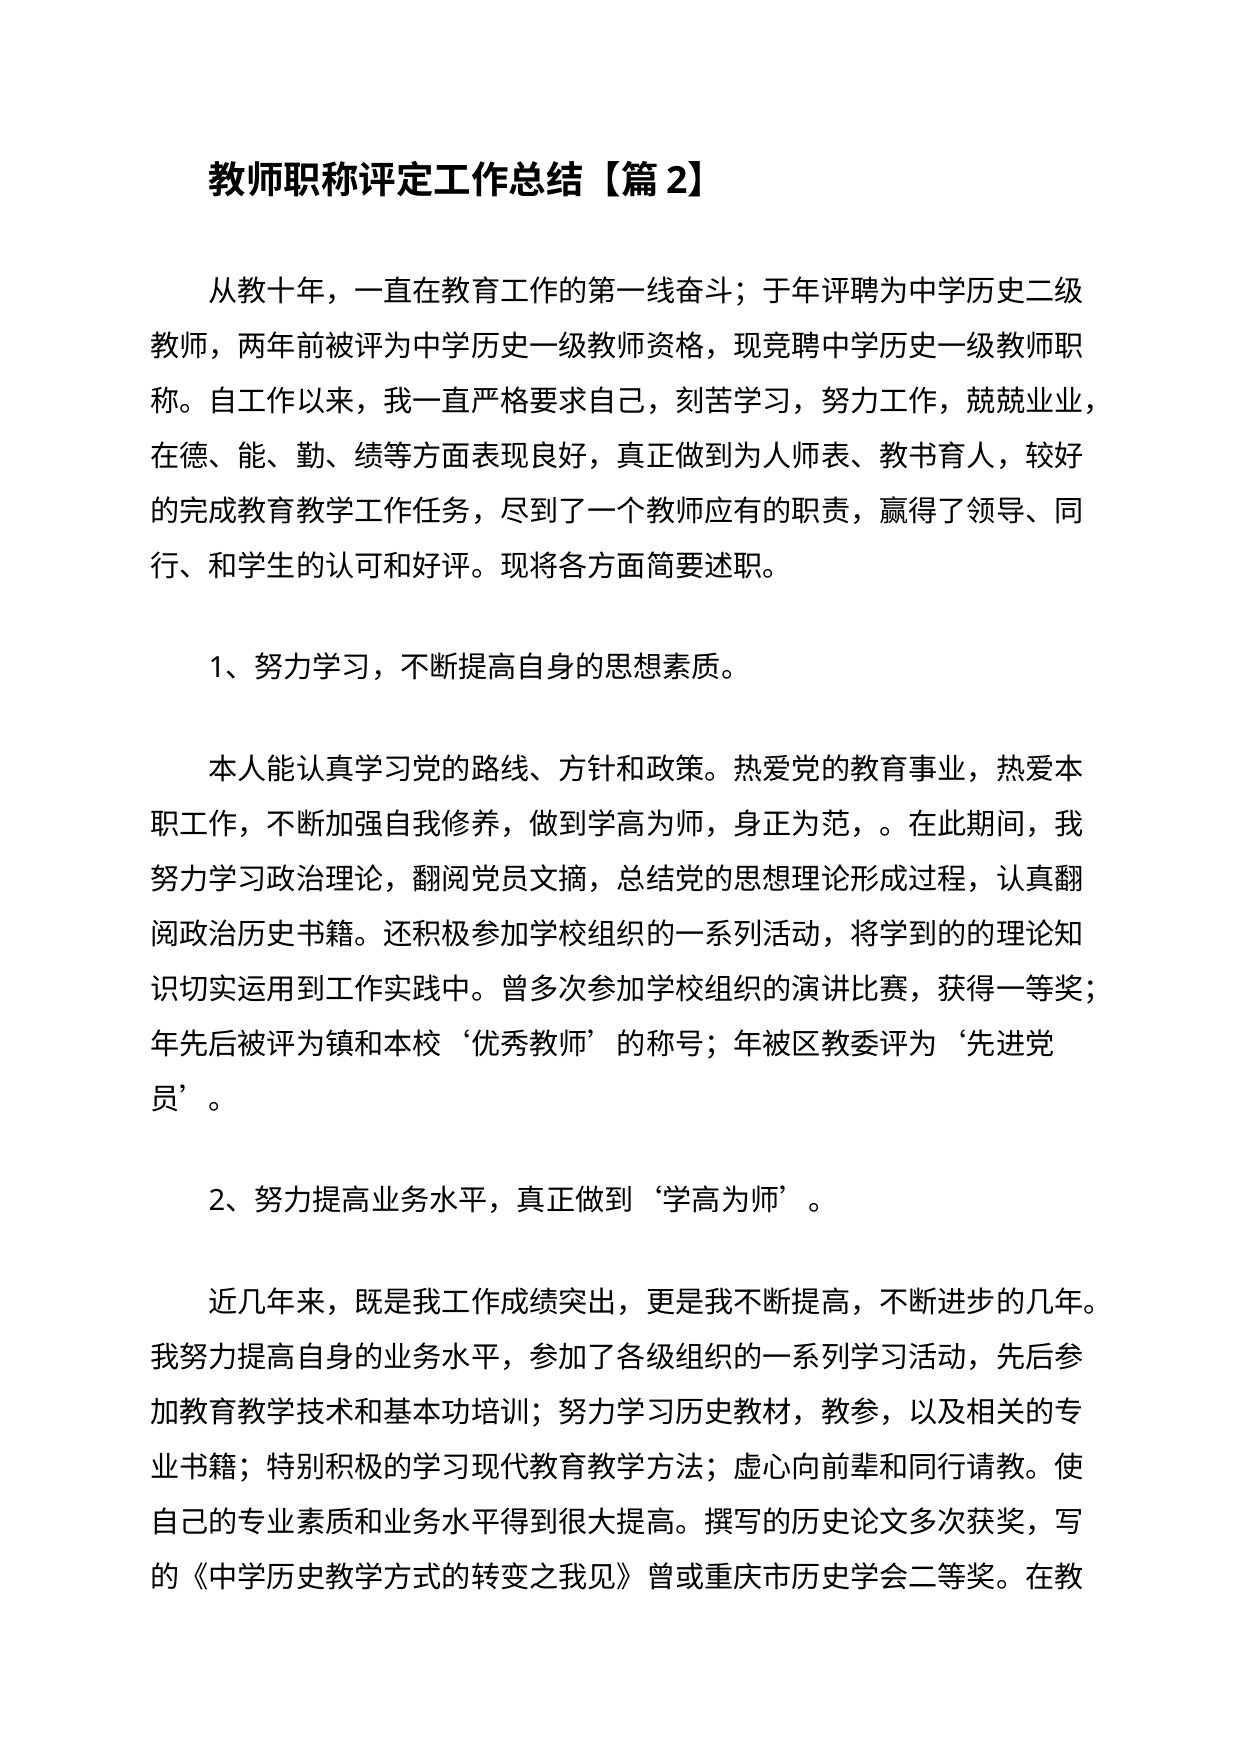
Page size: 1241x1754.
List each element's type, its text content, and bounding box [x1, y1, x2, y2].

text 2、努力提高业务水平，真正做到‘学高为师’。 [150, 1177, 1090, 1219]
text 本人能认真学习党的路线、方针和政策。热爱党的教育事业，热爱本职工作，不断加强自我修养，做到学高为师，身正为范，。在此期间，我努力学习政治理论，翻阅党员文摘，总结党的思想理论形成过程，认真翻阅政治历史书籍。还积极参加学校组织的一系列活动，将学到的的理论知识切实运用到工作实践中。曾多次参加学校组织的演讲比赛，获得一等奖；年先后被评为镇和本校‘优秀教师’的称号；年被区教委评为‘先进党员’。 [150, 746, 1090, 1117]
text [150, 1279, 1090, 1596]
text 从教十年，一直在教育工作的第一线奋斗；于年评聘为中学历史二级教师，两年前被评为中学历史一级教师资格，现竞聘中学历史一级教师职称。自工作以来，我一直严格要求自己，刻苦学习，努力工作，兢兢业业，在德、能、勤、绩等方面表现良好，真正做到为人师表、教书育人，较好的完成教育教学工作任务，尽到了一个教师应有的职责，赢得了领导、同行、和学生的认可和好评。现将各方面简要述职。 [150, 268, 1090, 584]
text 教师职称评定工作总结【篇2】 [150, 150, 1090, 204]
text 1、努力学习，不断提高自身的思想素质。 [150, 644, 1090, 686]
